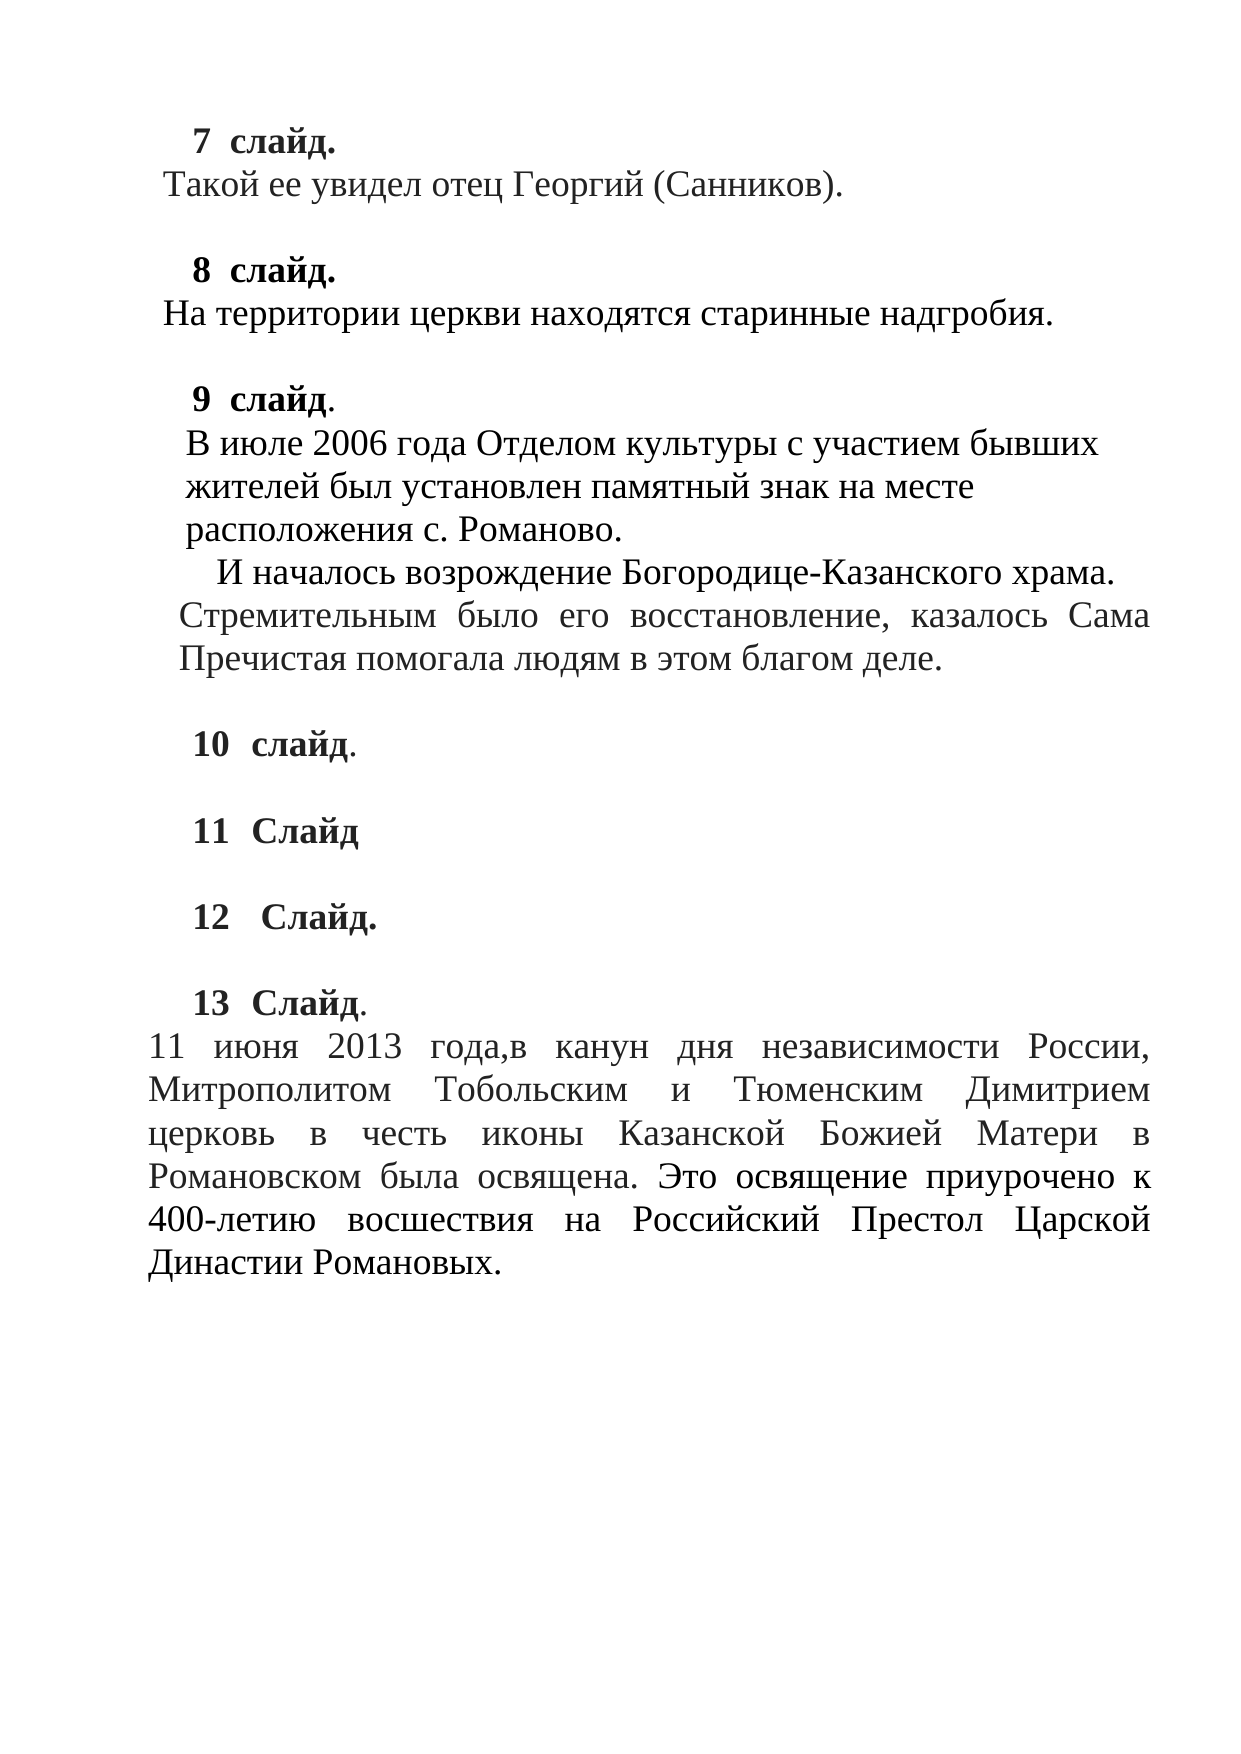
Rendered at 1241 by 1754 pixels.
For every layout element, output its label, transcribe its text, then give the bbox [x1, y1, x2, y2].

list слайд. [192, 722, 1152, 765]
text И началось возрождение Богородице-Казанского храма. [103, 549, 1152, 592]
list слайд. [192, 118, 1152, 161]
list слайд. [192, 377, 1152, 420]
list В июле 2006 года Отделом культуры с участием бывших жителей был установлен памятный знак на месте расположения с. Романово. [185, 420, 1152, 549]
list Слайд. [192, 894, 1152, 937]
list Слайд. [192, 981, 1152, 1024]
list слайд. [192, 247, 1152, 291]
list Стремительным было его восстановление, казалось Сама Пречистая помогала людям в этом благом деле. [178, 592, 1152, 679]
text Такой ее увидел отец Георгий (Санников). [163, 161, 1152, 204]
text 11 июня 2013 года,в канун дня независимости России, Митрополитом Тобольским и Тюменским Димитрием церковь в честь иконы Казанской Божией Матери в Романовском была освящена. Это освящение приурочено к 400-летию восшествия на Российский Престол Царской Династии Романовых. [148, 1024, 1152, 1282]
text На территории церкви находятся старинные надгробия. [163, 291, 1152, 334]
list Слайд [192, 808, 1152, 851]
